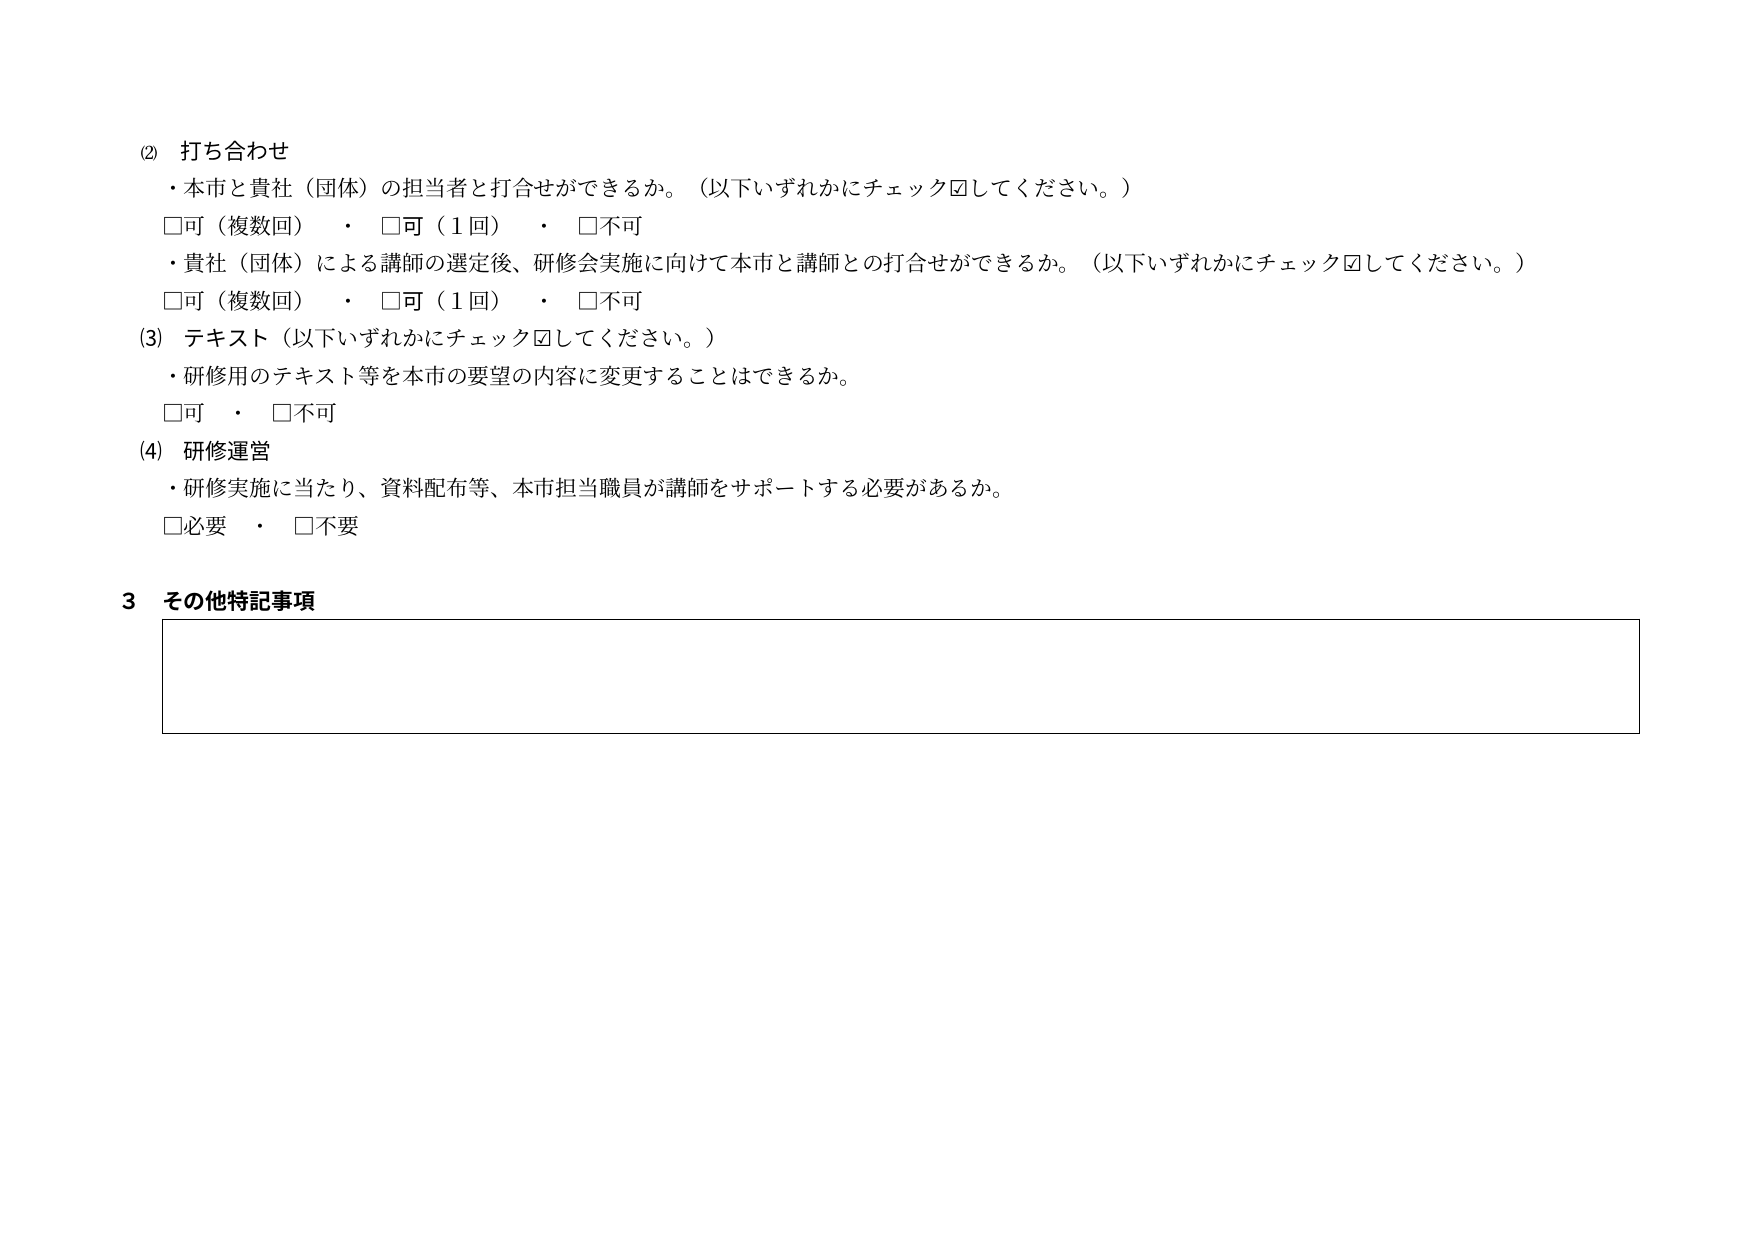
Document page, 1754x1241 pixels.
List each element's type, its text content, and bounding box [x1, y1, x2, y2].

text ⑵ 打ち合わせ [118, 131, 1636, 168]
text ・本市と貴社（団体）の担当者と打合せができるか。（以下いずれかにチェック☑してください。） [118, 168, 1636, 206]
text ・貴社（団体）による講師の選定後、研修会実施に向けて本市と講師との打合せができるか。（以下いずれかにチェック☑してください。） [118, 243, 1636, 281]
text ⑶ テキスト（以下いずれかにチェック☑してください。） [118, 318, 1636, 356]
table_header [163, 620, 1639, 733]
text □必要 ・ □不要 [118, 506, 1636, 543]
text ・研修用のテキスト等を本市の要望の内容に変更することはできるか。 [118, 356, 1636, 393]
text □可（複数回） ・ □可（１回） ・ □不可 [118, 281, 1636, 318]
text ⑷ 研修運営 [118, 431, 1636, 468]
text ３ その他特記事項 [118, 581, 1636, 618]
text ・研修実施に当たり、資料配布等、本市担当職員が講師をサポートする必要があるか。 [118, 468, 1636, 506]
text □可 ・ □不可 [118, 393, 1636, 431]
text □可（複数回） ・ □可（１回） ・ □不可 [118, 206, 1636, 243]
